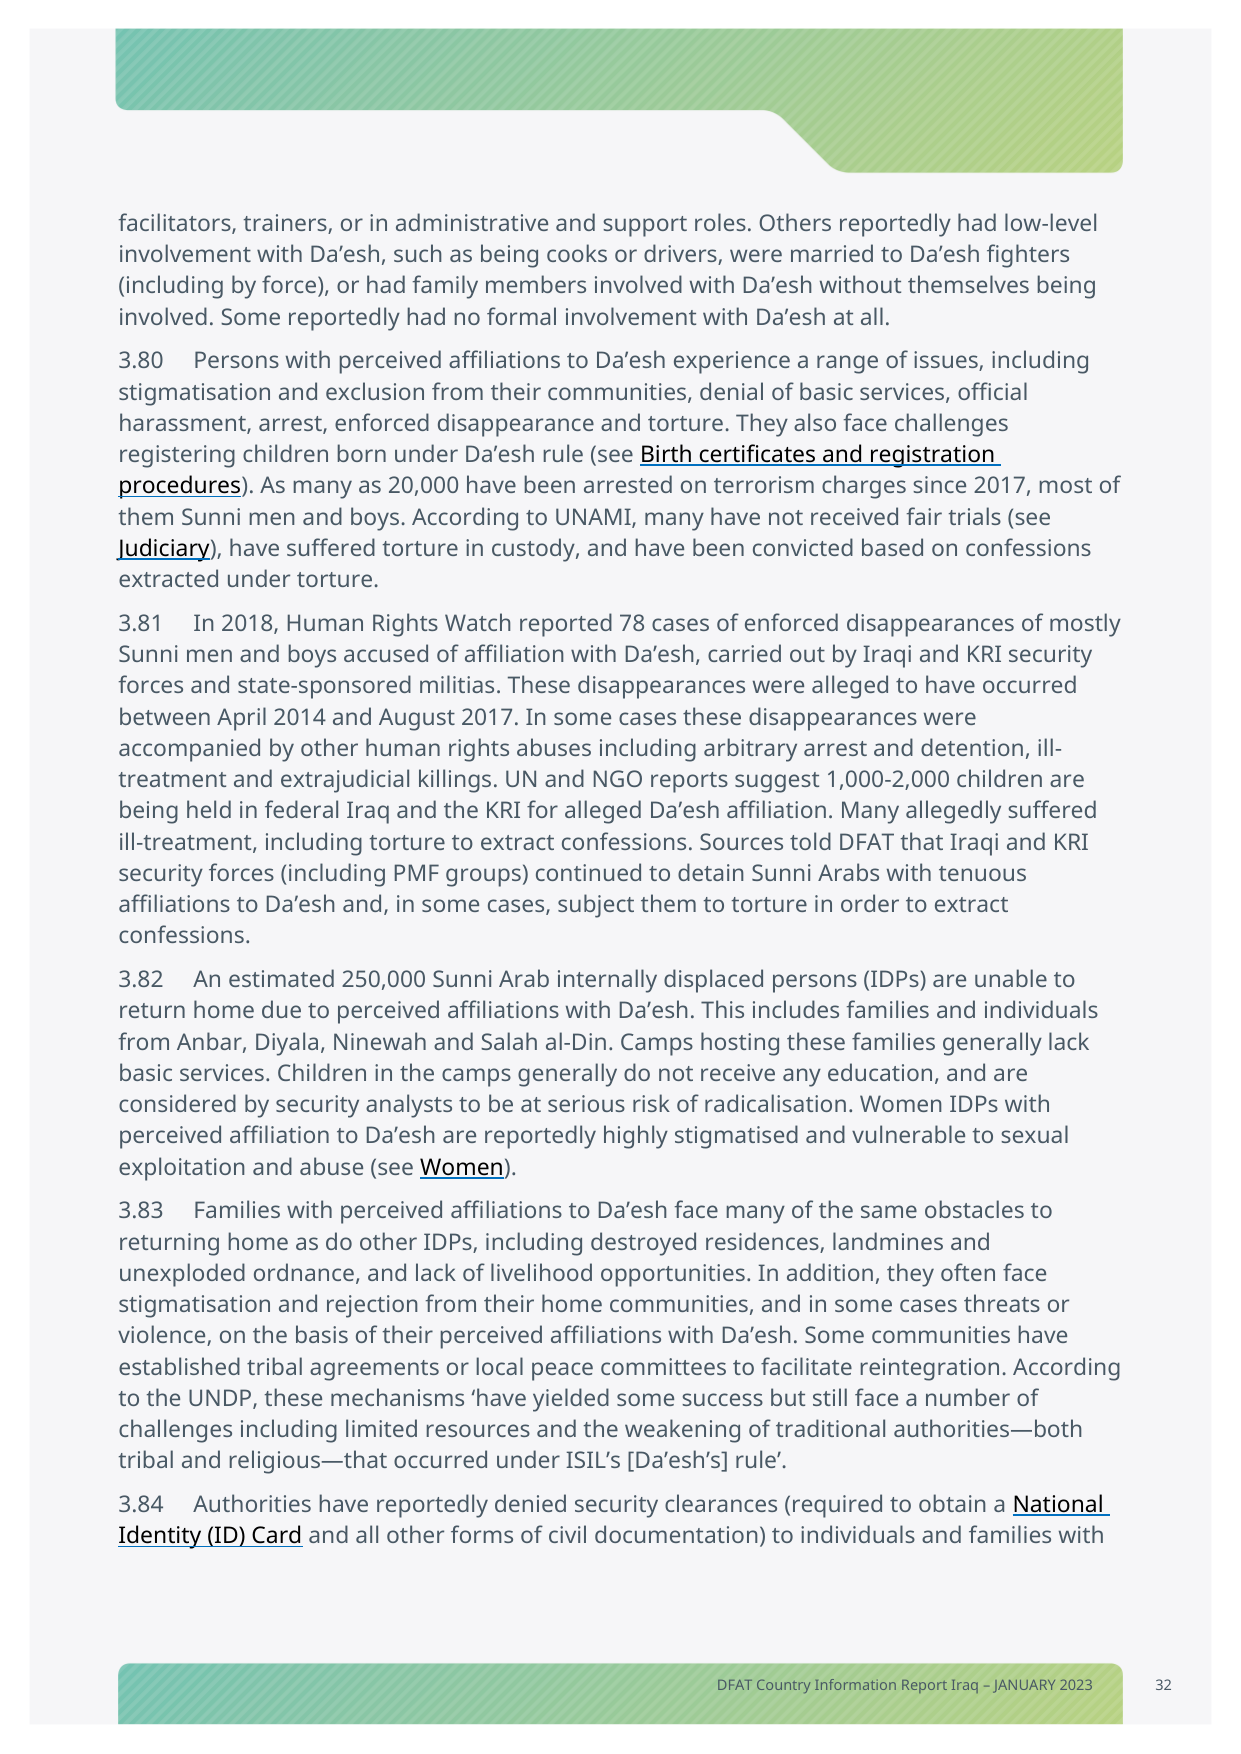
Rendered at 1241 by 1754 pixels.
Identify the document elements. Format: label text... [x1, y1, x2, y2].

list In 2018, Human Rights Watch reported 78 cases of enforced disappearances of mostly Sunni men and boys accused of affiliation with Da’esh, carried out by Iraqi and KRI security forces and state-sponsored militias. These disappearances were alleged to have occurred between April 2014 and August 2017. In some cases these disappearances were accompanied by other human rights abuses including arbitrary arrest and detention, ill-treatment and extrajudicial killings. UN and NGO reports suggest 1,000-2,000 children are being held in federal Iraq and the KRI for alleged Da’esh affiliation. Many allegedly suffered ill-treatment, including torture to extract confessions. Sources told DFAT that Iraqi and KRI security forces (including PMF groups) continued to detain Sunni Arabs with tenuous affiliations to Da’esh and, in some cases, subject them to torture in order to extract confessions. [118, 607, 1122, 951]
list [118, 207, 1122, 332]
picture [0, 0, 1241, 1754]
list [118, 1488, 1122, 1551]
list Families with perceived affiliations to Da’esh face many of the same obstacles to returning home as do other IDPs, including destroyed residences, landmines and unexploded ordnance, and lack of livelihood opportunities. In addition, they often face stigmatisation and rejection from their home communities, and in some cases threats or violence, on the basis of their perceived affiliations with Da’esh. Some communities have established tribal agreements or local peace committees to facilitate reintegration. According to the UNDP, these mechanisms ‘have yielded some success but still face a number of challenges including limited resources and the weakening of traditional authorities—both tribal and religious—that occurred under ISIL’s [Da’esh’s] rule’. [118, 1194, 1122, 1476]
list An estimated 250,000 Sunni Arab internally displaced persons (IDPs) are unable to return home due to perceived affiliations with Da’esh. This includes families and individuals from Anbar, Diyala, Ninewah and Salah al-Din. Camps hosting these families generally lack basic services. Children in the camps generally do not receive any education, and are considered by security analysts to be at serious risk of radicalisation. Women IDPs with perceived affiliation to Da’esh are reportedly highly stigmatised and vulnerable to sexual exploitation and abuse (see Women). [118, 963, 1122, 1182]
list Persons with perceived affiliations to Da’esh experience a range of issues, including stigmatisation and exclusion from their communities, denial of basic services, official harassment, arrest, enforced disappearance and torture. They also face challenges registering children born under Da’esh rule (see Birth certificates and registration procedures). As many as 20,000 have been arrested on terrorism charges since 2017, most of them Sunni men and boys. According to UNAMI, many have not received fair trials (see Judiciary), have suffered torture in custody, and have been convicted based on confessions extracted under torture. [118, 344, 1122, 594]
